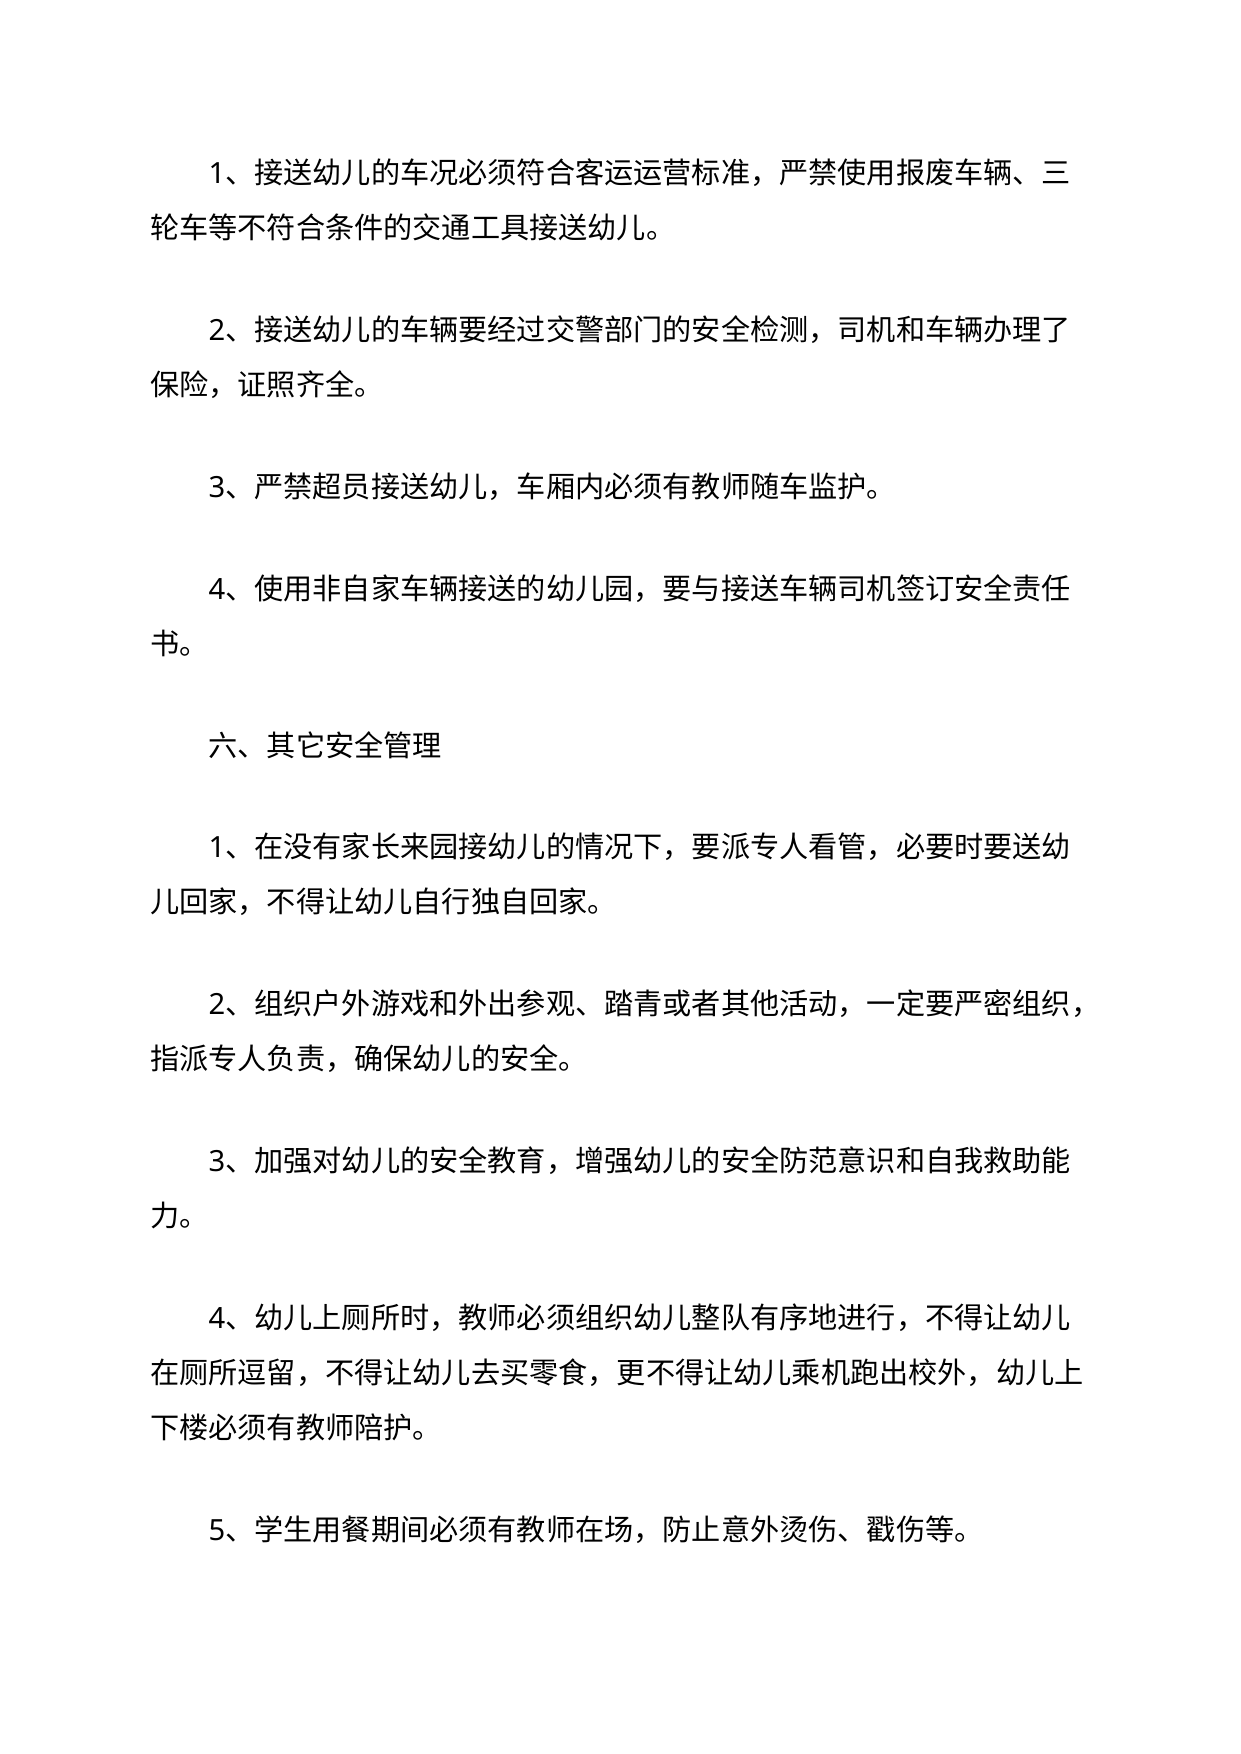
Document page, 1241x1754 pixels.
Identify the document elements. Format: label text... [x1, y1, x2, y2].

text 2、组织户外游戏和外出参观、踏青或者其他活动，一定要严密组织，指派专人负责，确保幼儿的安全。 [150, 981, 1090, 1078]
text 3、加强对幼儿的安全教育，增强幼儿的安全防范意识和自我救助能力。 [150, 1138, 1090, 1235]
text 1、接送幼儿的车况必须符合客运运营标准，严禁使用报废车辆、三轮车等不符合条件的交通工具接送幼儿。 [150, 150, 1090, 247]
text 3、严禁超员接送幼儿，车厢内必须有教师随车监护。 [150, 463, 1090, 506]
text 2、接送幼儿的车辆要经过交警部门的安全检测，司机和车辆办理了保险，证照齐全。 [150, 307, 1090, 404]
text 六、其它安全管理 [150, 722, 1090, 764]
text 1、在没有家长来园接幼儿的情况下，要派专人看管，必要时要送幼儿回家，不得让幼儿自行独自回家。 [150, 824, 1090, 921]
text 5、学生用餐期间必须有教师在场，防止意外烫伤、戳伤等。 [150, 1506, 1090, 1548]
text 4、幼儿上厕所时，教师必须组织幼儿整队有序地进行，不得让幼儿在厕所逗留，不得让幼儿去买零食，更不得让幼儿乘机跑出校外，幼儿上下楼必须有教师陪护。 [150, 1294, 1090, 1447]
text 4、使用非自家车辆接送的幼儿园，要与接送车辆司机签订安全责任书。 [150, 566, 1090, 663]
